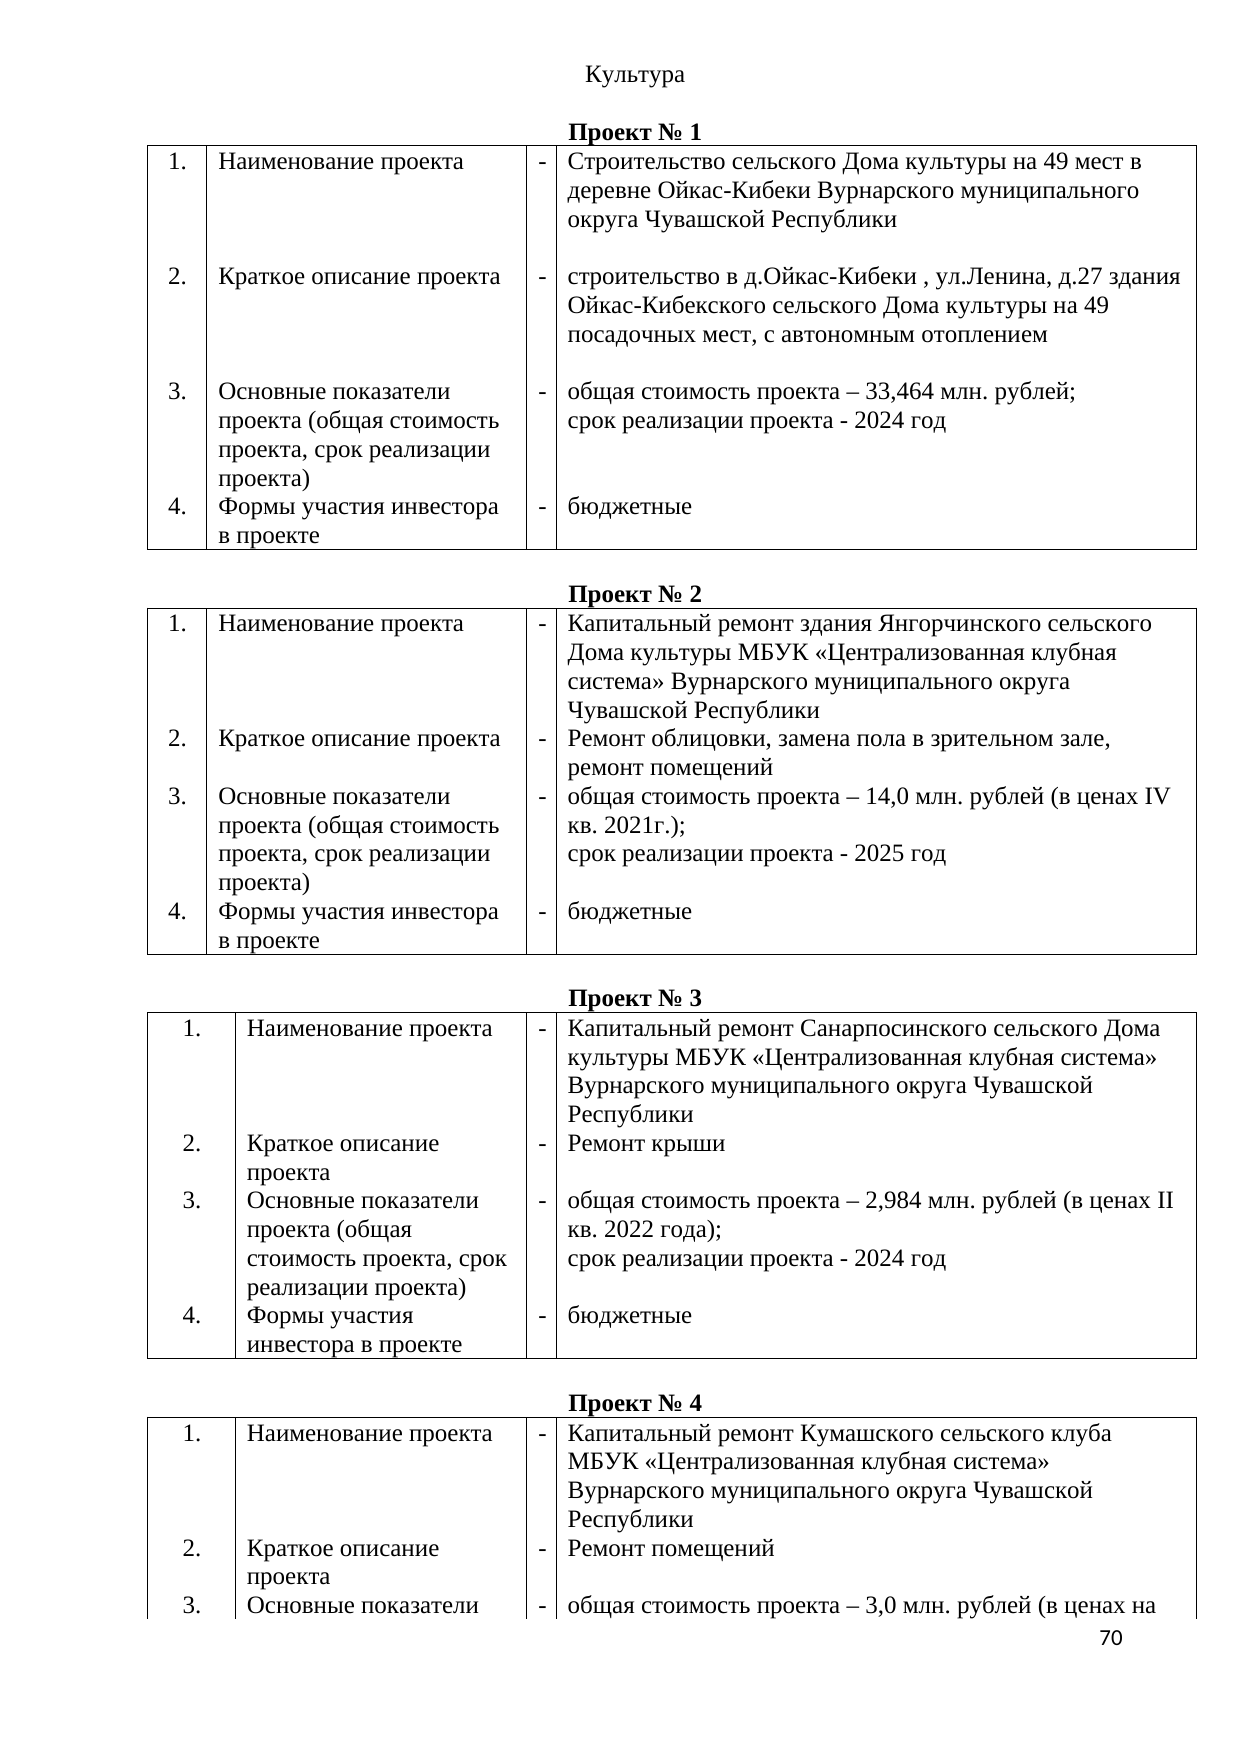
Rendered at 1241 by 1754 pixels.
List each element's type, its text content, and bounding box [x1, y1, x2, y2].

table_cell 4. [148, 491, 206, 549]
table_cell Ремонт облицовки, замена пола в зрительном зале, ремонт помещений [557, 724, 1196, 781]
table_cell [236, 1590, 526, 1619]
table_cell Краткое описание проекта [207, 724, 526, 781]
table_header 1. [148, 1418, 235, 1533]
table_cell общая стоимость проекта – 14,0 млн. рублей (в ценах IV кв. 2021г.); срок реализации проекта - 2025 год [557, 781, 1196, 896]
table_cell 4. [148, 1301, 235, 1358]
table_header - [527, 146, 556, 261]
table_cell 3. [148, 376, 206, 491]
table_header Капитальный ремонт Кумашского сельского клуба МБУК «Централизованная клубная система» Вурнарского муниципального округа Чувашской Республики [557, 1418, 1196, 1533]
table_header - [527, 1418, 556, 1533]
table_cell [557, 1590, 1196, 1619]
list Проект № 4 [148, 1388, 1122, 1417]
table_header 1. [148, 146, 206, 261]
list Проект № 2 [148, 579, 1122, 607]
table_header Капитальный ремонт здания Янгорчинского сельского Дома культуры МБУК «Централизованная клубная система» Вурнарского муниципального округа Чувашской Республики [557, 609, 1196, 723]
table_cell 3. [148, 1590, 235, 1619]
table_cell - [527, 781, 556, 896]
table_cell Основные показатели проекта (общая стоимость проекта, срок реализации проекта) [207, 376, 526, 491]
table_cell Ремонт помещений [557, 1533, 1196, 1590]
table_header Наименование проекта [236, 1013, 526, 1128]
table_cell 3. [148, 1186, 235, 1301]
table_cell Формы участия инвестора в проекте [207, 491, 526, 549]
table_cell строительство в д.Ойкас-Кибеки , ул.Ленина, д.27 здания Ойкас-Кибекского сельского Дома культуры на 49 посадочных мест, с автономным отоплением [557, 261, 1196, 376]
table_cell 2. [148, 1128, 235, 1186]
table_cell 2. [148, 261, 206, 376]
table_cell Краткое описание проекта [236, 1533, 526, 1590]
table_cell общая стоимость проекта – 33,464 млн. рублей; срок реализации проекта - 2024 год [557, 376, 1196, 491]
table_cell 4. [148, 896, 206, 953]
table_cell Формы участия инвестора в проекте [236, 1301, 526, 1358]
table_cell - [527, 1186, 556, 1301]
table_cell Краткое описание проекта [236, 1128, 526, 1186]
table_cell бюджетные [557, 896, 1196, 953]
table_cell Формы участия инвестора в проекте [207, 896, 526, 953]
table_cell - [527, 1533, 556, 1590]
list Проект № 1 [148, 117, 1122, 145]
table_header Капитальный ремонт Санарпосинского сельского Дома культуры МБУК «Централизованная клубная система» Вурнарского муниципального округа Чувашской Республики [557, 1013, 1196, 1128]
table_cell - [527, 1590, 556, 1619]
list Проект № 3 [148, 983, 1122, 1012]
table_cell 3. [148, 781, 206, 896]
table_cell Основные показатели проекта (общая стоимость проекта, срок реализации проекта) [207, 781, 526, 896]
table_header Наименование проекта [236, 1418, 526, 1533]
table_header - [527, 609, 556, 723]
table_cell - [527, 1128, 556, 1186]
table_cell - [527, 376, 556, 491]
table_cell бюджетные [557, 491, 1196, 549]
list Культура [148, 59, 1122, 88]
table_cell - [527, 724, 556, 781]
table_header Наименование проекта [207, 146, 526, 261]
table_cell Краткое описание проекта [207, 261, 526, 376]
table_cell общая стоимость проекта – 2,984 млн. рублей (в ценах II кв. 2022 года); срок реализации проекта - 2024 год [557, 1186, 1196, 1301]
table_cell - [527, 1301, 556, 1358]
table_cell Ремонт крыши [557, 1128, 1196, 1186]
table_cell - [527, 261, 556, 376]
table_cell 2. [148, 724, 206, 781]
table_header Наименование проекта [207, 609, 526, 723]
table_header 1. [148, 1013, 235, 1128]
table_cell - [527, 491, 556, 549]
table_header Строительство сельского Дома культуры на 49 мест в деревне Ойкас-Кибеки Вурнарского муниципального округа Чувашской Республики [557, 146, 1196, 261]
table_cell 2. [148, 1533, 235, 1590]
table_header - [527, 1013, 556, 1128]
table_cell Основные показатели проекта (общая стоимость проекта, срок реализации проекта) [236, 1186, 526, 1301]
table_header 1. [148, 609, 206, 723]
table_cell - [527, 896, 556, 953]
table_cell бюджетные [557, 1301, 1196, 1358]
